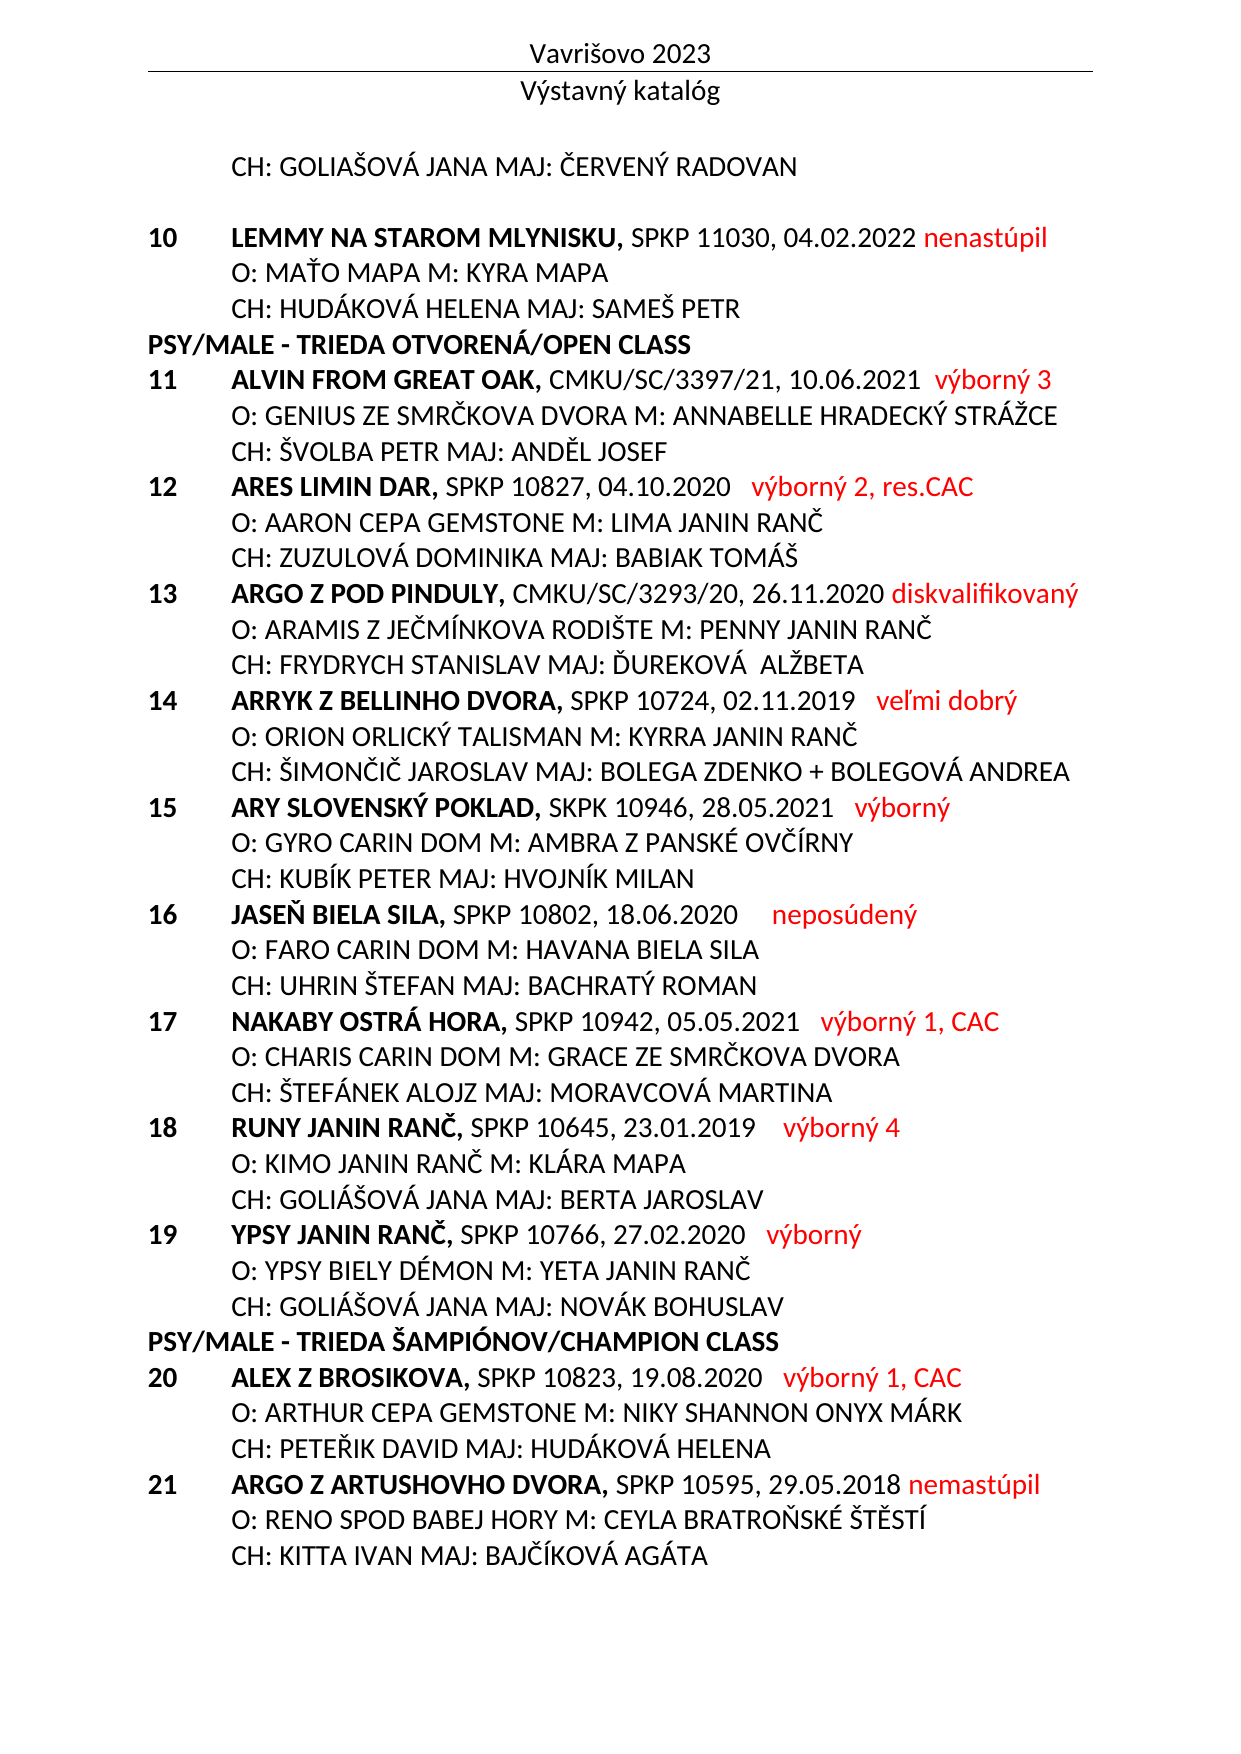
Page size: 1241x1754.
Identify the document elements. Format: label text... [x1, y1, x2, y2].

text CH: GOLIÁŠOVÁ JANA MAJ: NOVÁK BOHUSLAV [148, 1288, 1093, 1323]
text 20 ALEX Z BROSIKOVA, SPKP 10823, 19.08.2020 výborný 1, CAC [148, 1359, 1093, 1394]
text CH: KITTA IVAN MAJ: BAJČÍKOVÁ AGÁTA [148, 1537, 1093, 1573]
text CH: FRYDRYCH STANISLAV MAJ: ĎUREKOVÁ ALŽBETA [148, 646, 1093, 682]
text CH: ŠVOLBA PETR MAJ: ANDĚL JOSEF [148, 433, 1093, 468]
text CH: ŠIMONČIČ JAROSLAV MAJ: BOLEGA ZDENKO + BOLEGOVÁ ANDREA [148, 753, 1093, 789]
text PSY/MALE - TRIEDA OTVORENÁ/OPEN CLASS [148, 326, 1093, 361]
text O: FARO CARIN DOM M: HAVANA BIELA SILA [148, 931, 1093, 967]
text O: ARAMIS Z JEČMÍNKOVA RODIŠTE M: PENNY JANIN RANČ [148, 611, 1093, 646]
text CH: GOLIÁŠOVÁ JANA MAJ: BERTA JAROSLAV [148, 1181, 1093, 1216]
text CH: PETEŘIK DAVID MAJ: HUDÁKOVÁ HELENA [148, 1430, 1093, 1466]
text 14 ARRYK Z BELLINHO DVORA, SPKP 10724, 02.11.2019 veľmi dobrý [148, 682, 1093, 718]
text 15 ARY SLOVENSKÝ POKLAD, SKPK 10946, 28.05.2021 výborný [148, 789, 1093, 824]
text 16 JASEŇ BIELA SILA, SPKP 10802, 18.06.2020 neposúdený [148, 896, 1093, 931]
text 13 ARGO Z POD PINDULY, CMKU/SC/3293/20, 26.11.2020 diskvalifikovaný [148, 575, 1093, 611]
text 10 LEMMY NA STAROM MLYNISKU, SPKP 11030, 04.02.2022 nenastúpil [148, 219, 1093, 254]
text CH: ŠTEFÁNEK ALOJZ MAJ: MORAVCOVÁ MARTINA [148, 1074, 1093, 1109]
text 12 ARES LIMIN DAR, SPKP 10827, 04.10.2020 výborný 2, res.CAC [148, 468, 1093, 504]
text O: RENO SPOD BABEJ HORY M: CEYLA BRATROŇSKÉ ŠTĚSTÍ [148, 1501, 1093, 1537]
text O: YPSY BIELY DÉMON M: YETA JANIN RANČ [148, 1252, 1093, 1288]
text O: ORION ORLICKÝ TALISMAN M: KYRRA JANIN RANČ [148, 718, 1093, 753]
text O: KIMO JANIN RANČ M: KLÁRA MAPA [148, 1145, 1093, 1181]
text 11 ALVIN FROM GREAT OAK, CMKU/SC/3397/21, 10.06.2021 výborný 3 [148, 361, 1093, 397]
text 21 ARGO Z ARTUSHOVHO DVORA, SPKP 10595, 29.05.2018 nemastúpil [148, 1466, 1093, 1501]
text 17 NAKABY OSTRÁ HORA, SPKP 10942, 05.05.2021 výborný 1, CAC [148, 1003, 1093, 1038]
text 18 RUNY JANIN RANČ, SPKP 10645, 23.01.2019 výborný 4 [148, 1109, 1093, 1145]
text 19 YPSY JANIN RANČ, SPKP 10766, 27.02.2020 výborný [148, 1216, 1093, 1252]
text CH: HUDÁKOVÁ HELENA MAJ: SAMEŠ PETR [148, 290, 1093, 326]
text O: GYRO CARIN DOM M: AMBRA Z PANSKÉ OVČÍRNY [148, 824, 1093, 860]
text CH: ZUZULOVÁ DOMINIKA MAJ: BABIAK TOMÁŠ [148, 539, 1093, 575]
text PSY/MALE - TRIEDA ŠAMPIÓNOV/CHAMPION CLASS [148, 1323, 1093, 1359]
text O: GENIUS ZE SMRČKOVA DVORA M: ANNABELLE HRADECKÝ STRÁŽCE [148, 397, 1093, 433]
text O: AARON CEPA GEMSTONE M: LIMA JANIN RANČ [148, 504, 1093, 539]
text O: ARTHUR CEPA GEMSTONE M: NIKY SHANNON ONYX MÁRK [148, 1394, 1093, 1430]
text CH: KUBÍK PETER MAJ: HVOJNÍK MILAN [148, 860, 1093, 896]
text CH: UHRIN ŠTEFAN MAJ: BACHRATÝ ROMAN [148, 967, 1093, 1003]
text O: CHARIS CARIN DOM M: GRACE ZE SMRČKOVA DVORA [148, 1038, 1093, 1074]
text CH: GOLIAŠOVÁ JANA MAJ: ČERVENÝ RADOVAN [148, 148, 1093, 183]
text O: MAŤO MAPA M: KYRA MAPA [148, 254, 1093, 290]
